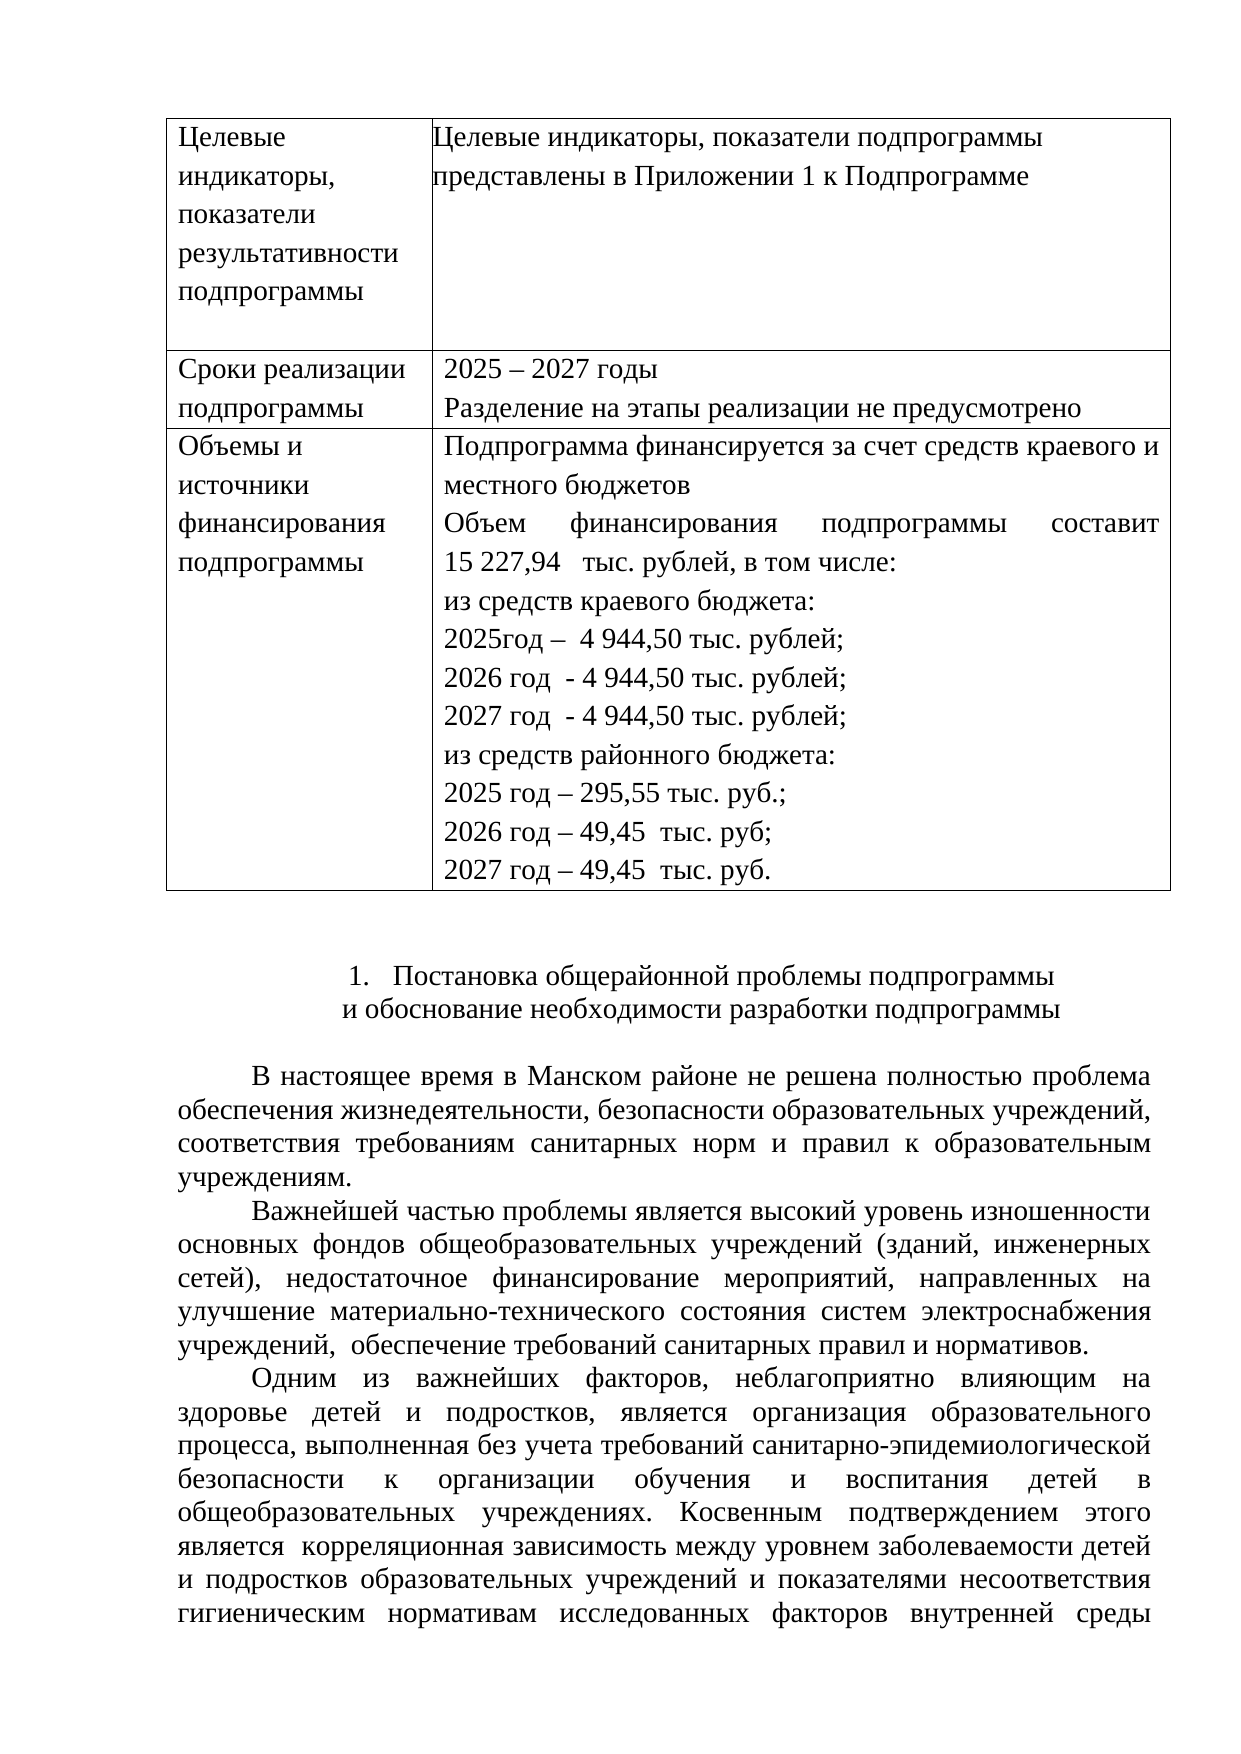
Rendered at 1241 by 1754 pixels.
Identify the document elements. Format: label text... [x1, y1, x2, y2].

table_cell Сроки реализации подпрограммы [167, 351, 432, 427]
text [177, 1360, 1152, 1629]
text Важнейшей частью проблемы является высокий уровень изношенности основных фондов общеобразовательных учреждений (зданий, инженерных сетей), недостаточное финансирование мероприятий, направленных на улучшение материально-технического состояния систем электроснабжения учреждений, обеспечение требований санитарных правил и нормативов. [177, 1193, 1152, 1360]
table_cell Целевые индикаторы, показатели результативности подпрограммы [167, 119, 432, 350]
list Постановка общерайонной проблемы подпрограммы [251, 958, 1152, 991]
table_cell 2025 – 2027 годы Разделение на этапы реализации не предусмотрено [433, 351, 1170, 427]
table_cell Целевые индикаторы, показатели подпрограммы представлены в Приложении 1 к Подпрограмме [433, 119, 1170, 350]
text В настоящее время в Манском районе не решена полностью проблема обеспечения жизнедеятельности, безопасности образовательных учреждений, соответствия требованиям санитарных норм и правил к образовательным учреждениям. [177, 1058, 1152, 1193]
table_cell Подпрограмма финансируется за счет средств краевого и местного бюджетов Объем финансирования подпрограммы составит 15 227,94 тыс. рублей, в том числе: из средств краевого бюджета: 2025год – 4 944,50 тыс. рублей; 2026 год - 4 944,50 тыс. рублей; 2027 год - 4 944,50 тыс. рублей; из средств районного бюджета: 2025 год – 295,55 тыс. руб.; 2026 год – 49,45 тыс. руб; 2027 год – 49,45 тыс. руб. [433, 429, 1170, 890]
text и обоснование необходимости разработки подпрограммы [177, 991, 1152, 1025]
table_cell Объемы и источники финансирования подпрограммы [167, 429, 432, 890]
